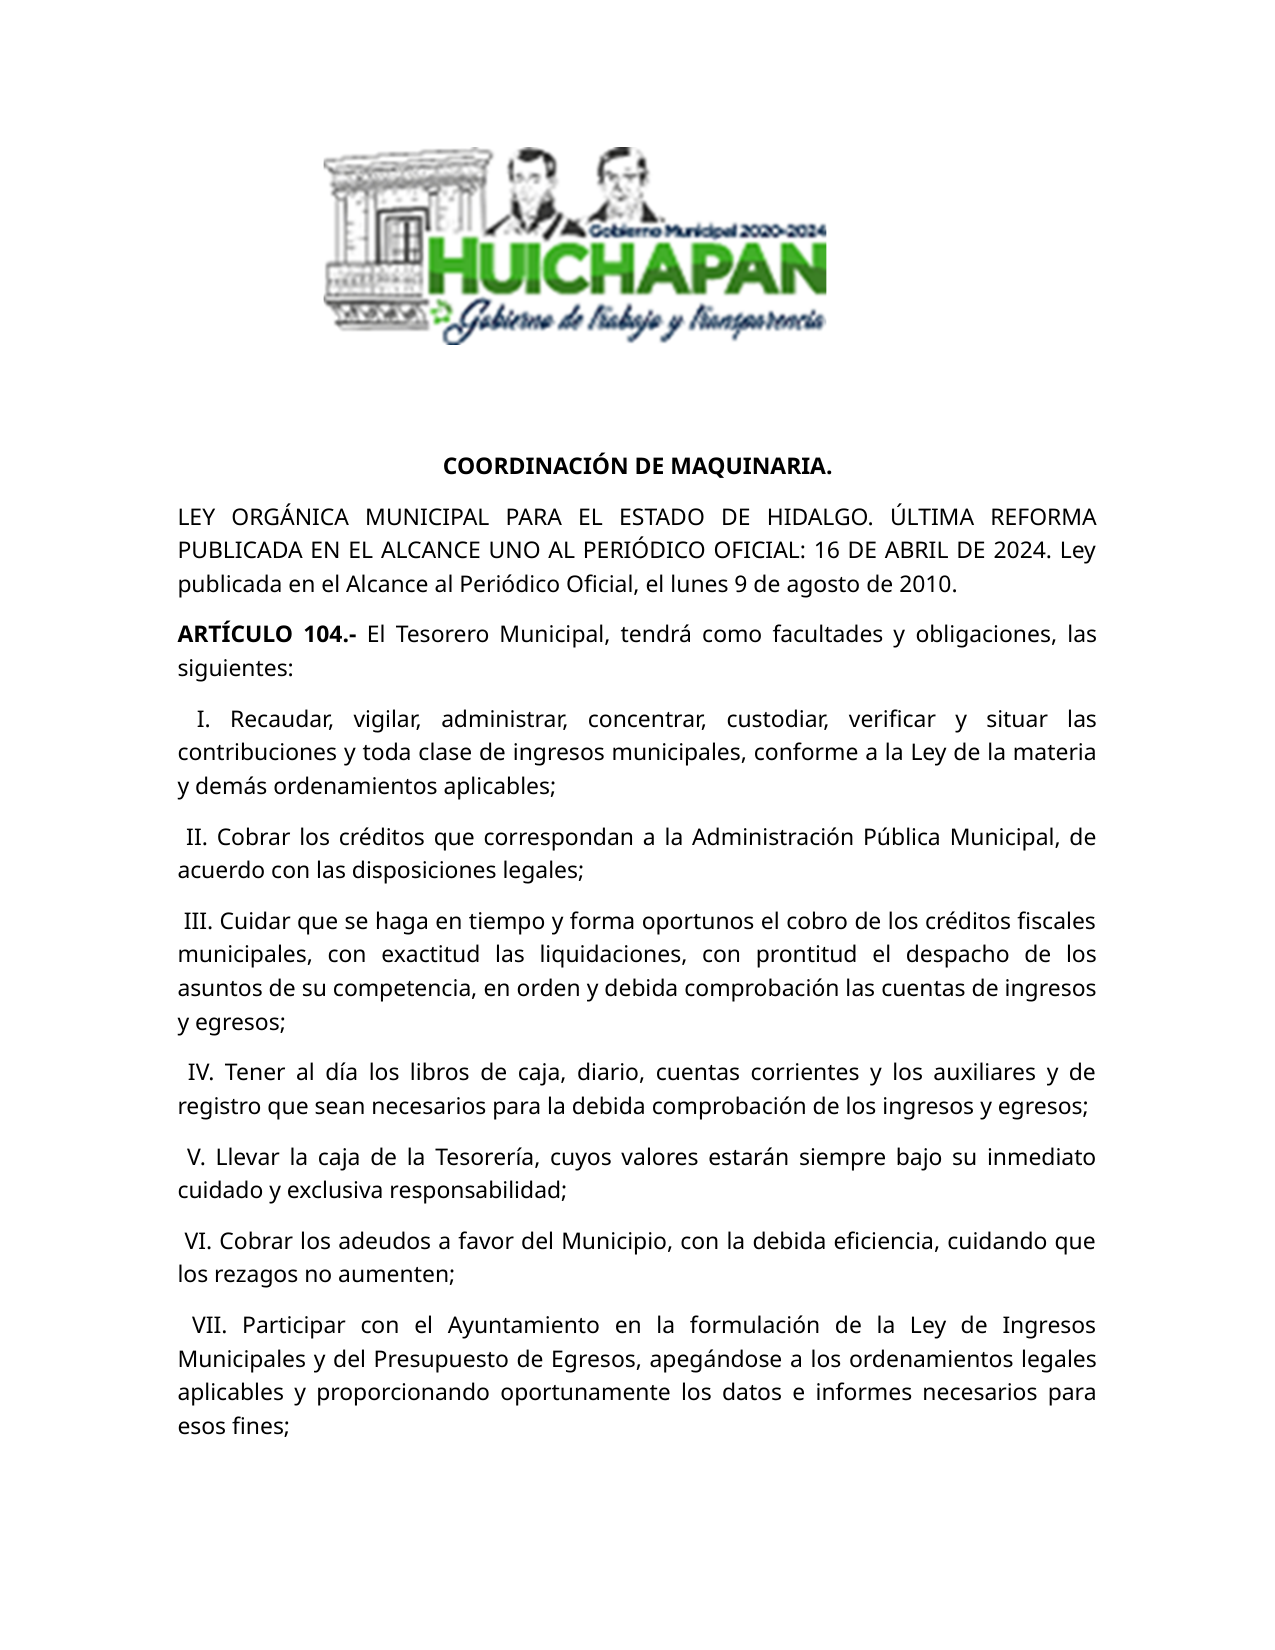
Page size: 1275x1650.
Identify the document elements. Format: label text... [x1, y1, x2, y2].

text V. Llevar la caja de la Tesorería, cuyos valores estarán siempre bajo su inmediato cuidado y exclusiva responsabilidad; [177, 1141, 1098, 1206]
text I. Recaudar, vigilar, administrar, concentrar, custodiar, verificar y situar las contribuciones y toda clase de ingresos municipales, conforme a la Ley de la materia y demás ordenamientos aplicables; [177, 703, 1098, 801]
text III. Cuidar que se haga en tiempo y forma oportunos el cobro de los créditos fiscales municipales, con exactitud las liquidaciones, con prontitud el despacho de los asuntos de su competencia, en orden y debida comprobación las cuentas de ingresos y egresos; [177, 905, 1098, 1037]
picture [323, 147, 827, 345]
text COORDINACIÓN DE MAQUINARIA. [177, 450, 1098, 481]
text LEY ORGÁNICA MUNICIPAL PARA EL ESTADO DE HIDALGO. ÚLTIMA REFORMA PUBLICADA EN EL ALCANCE UNO AL PERIÓDICO OFICIAL: 16 DE ABRIL DE 2024. Ley publicada en el Alcance al Periódico Oficial, el lunes 9 de agosto de 2010. [177, 501, 1098, 599]
text IV. Tener al día los libros de caja, diario, cuentas corrientes y los auxiliares y de registro que sean necesarios para la debida comprobación de los ingresos y egresos; [177, 1056, 1098, 1121]
text VII. Participar con el Ayuntamiento en la formulación de la Ley de Ingresos Municipales y del Presupuesto de Egresos, apegándose a los ordenamientos legales aplicables y proporcionando oportunamente los datos e informes necesarios para esos fines; [177, 1309, 1098, 1441]
text II. Cobrar los créditos que correspondan a la Administración Pública Municipal, de acuerdo con las disposiciones legales; [177, 821, 1098, 886]
text ARTÍCULO 104.- El Tesorero Municipal, tendrá como facultades y obligaciones, las siguientes: [177, 618, 1098, 683]
text VI. Cobrar los adeudos a favor del Municipio, con la debida eficiencia, cuidando que los rezagos no aumenten; [177, 1225, 1098, 1290]
